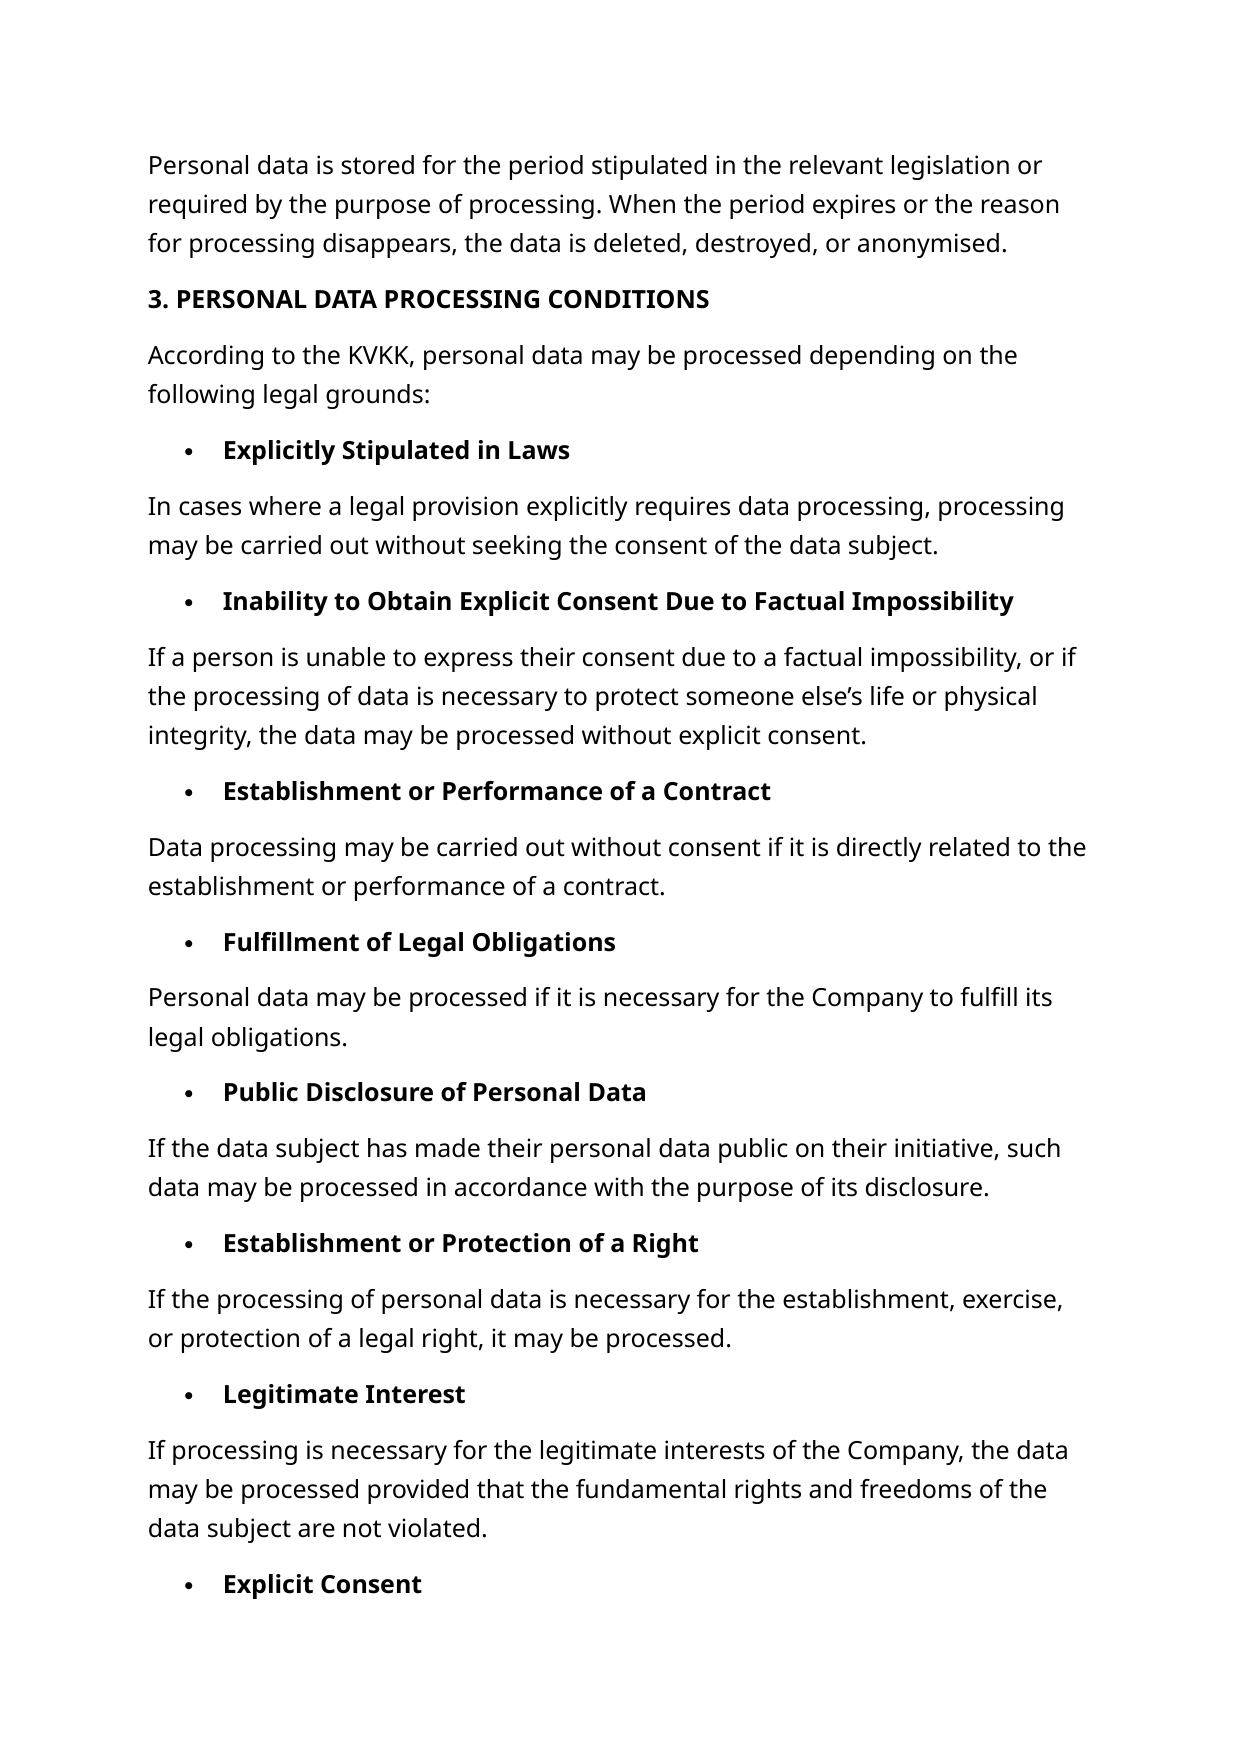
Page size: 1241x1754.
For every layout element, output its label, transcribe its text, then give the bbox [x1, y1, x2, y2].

list Establishment or Performance of a Contract [185, 773, 1093, 807]
list Explicitly Stipulated in Laws [185, 433, 1093, 467]
text If the data subject has made their personal data public on their initiative, such data may be processed in accordance with the purpose of its disclosure. [148, 1131, 1093, 1204]
text According to the KVKK, personal data may be processed depending on the following legal grounds: [148, 338, 1093, 411]
text In cases where a legal provision explicitly requires data processing, processing may be carried out without seeking the consent of the data subject. [148, 488, 1093, 562]
text If processing is necessary for the legitimate interests of the Company, the data may be processed provided that the fundamental rights and freedoms of the data subject are not violated. [148, 1433, 1093, 1545]
list Establishment or Protection of a Right [185, 1226, 1093, 1260]
text Personal data may be processed if it is necessary for the Company to fulfill its legal obligations. [148, 980, 1093, 1053]
list Legitimate Interest [185, 1377, 1093, 1411]
list Explicit Consent [185, 1567, 1093, 1601]
list Inability to Obtain Explicit Consent Due to Factual Impossibility [185, 583, 1093, 617]
list Fulfillment of Legal Obligations [185, 924, 1093, 958]
text If the processing of personal data is necessary for the establishment, exercise, or protection of a legal right, it may be processed. [148, 1282, 1093, 1355]
text Personal data is stored for the period stipulated in the relevant legislation or required by the purpose of processing. When the period expires or the reason for processing disappears, the data is deleted, destroyed, or anonymised. [148, 148, 1093, 260]
list Public Disclosure of Personal Data [185, 1075, 1093, 1109]
text Data processing may be carried out without consent if it is directly related to the establishment or performance of a contract. [148, 829, 1093, 902]
text If a person is unable to express their consent due to a factual impossibility, or if the processing of data is necessary to protect someone else’s life or physical integrity, the data may be processed without explicit consent. [148, 639, 1093, 752]
text 3. PERSONAL DATA PROCESSING CONDITIONS [148, 282, 1093, 316]
